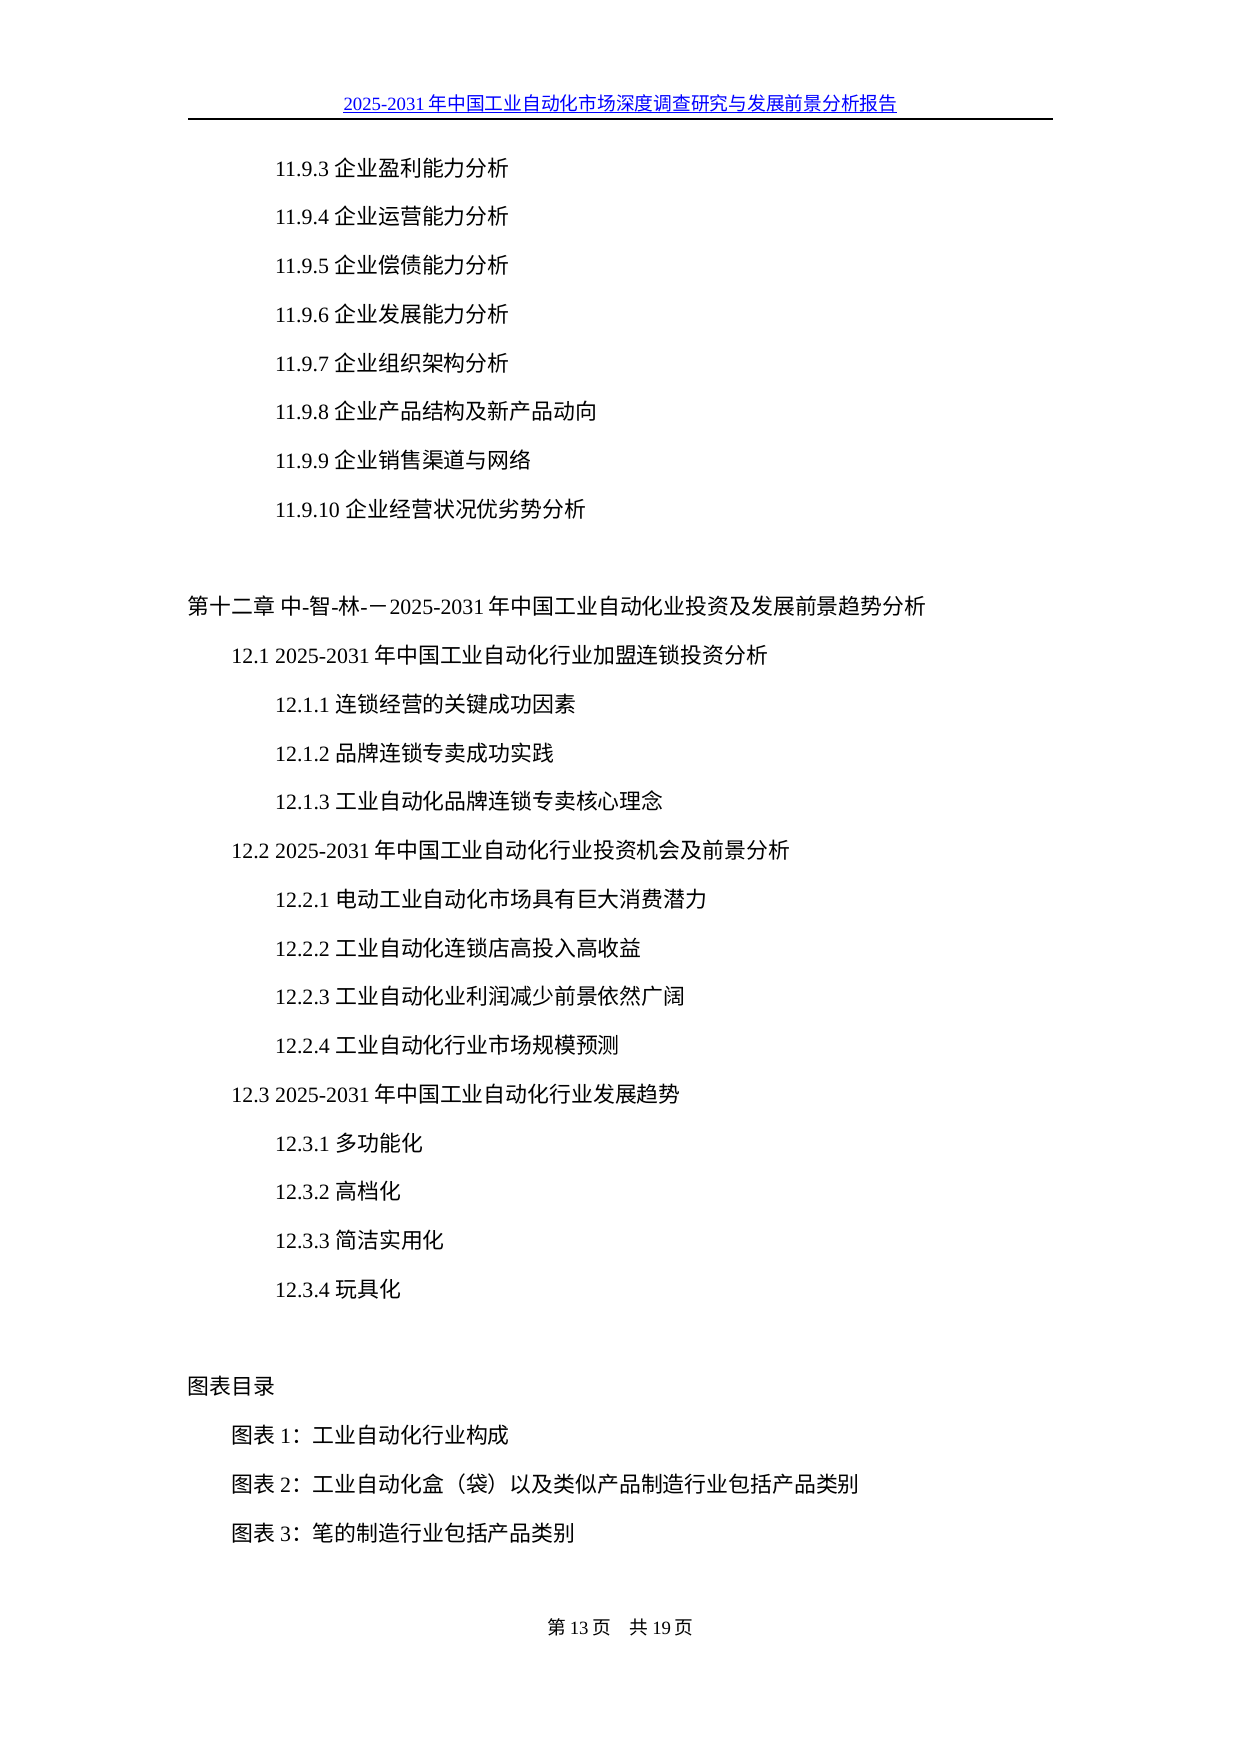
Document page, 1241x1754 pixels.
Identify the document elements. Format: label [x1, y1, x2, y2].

text [187, 150, 1053, 1548]
